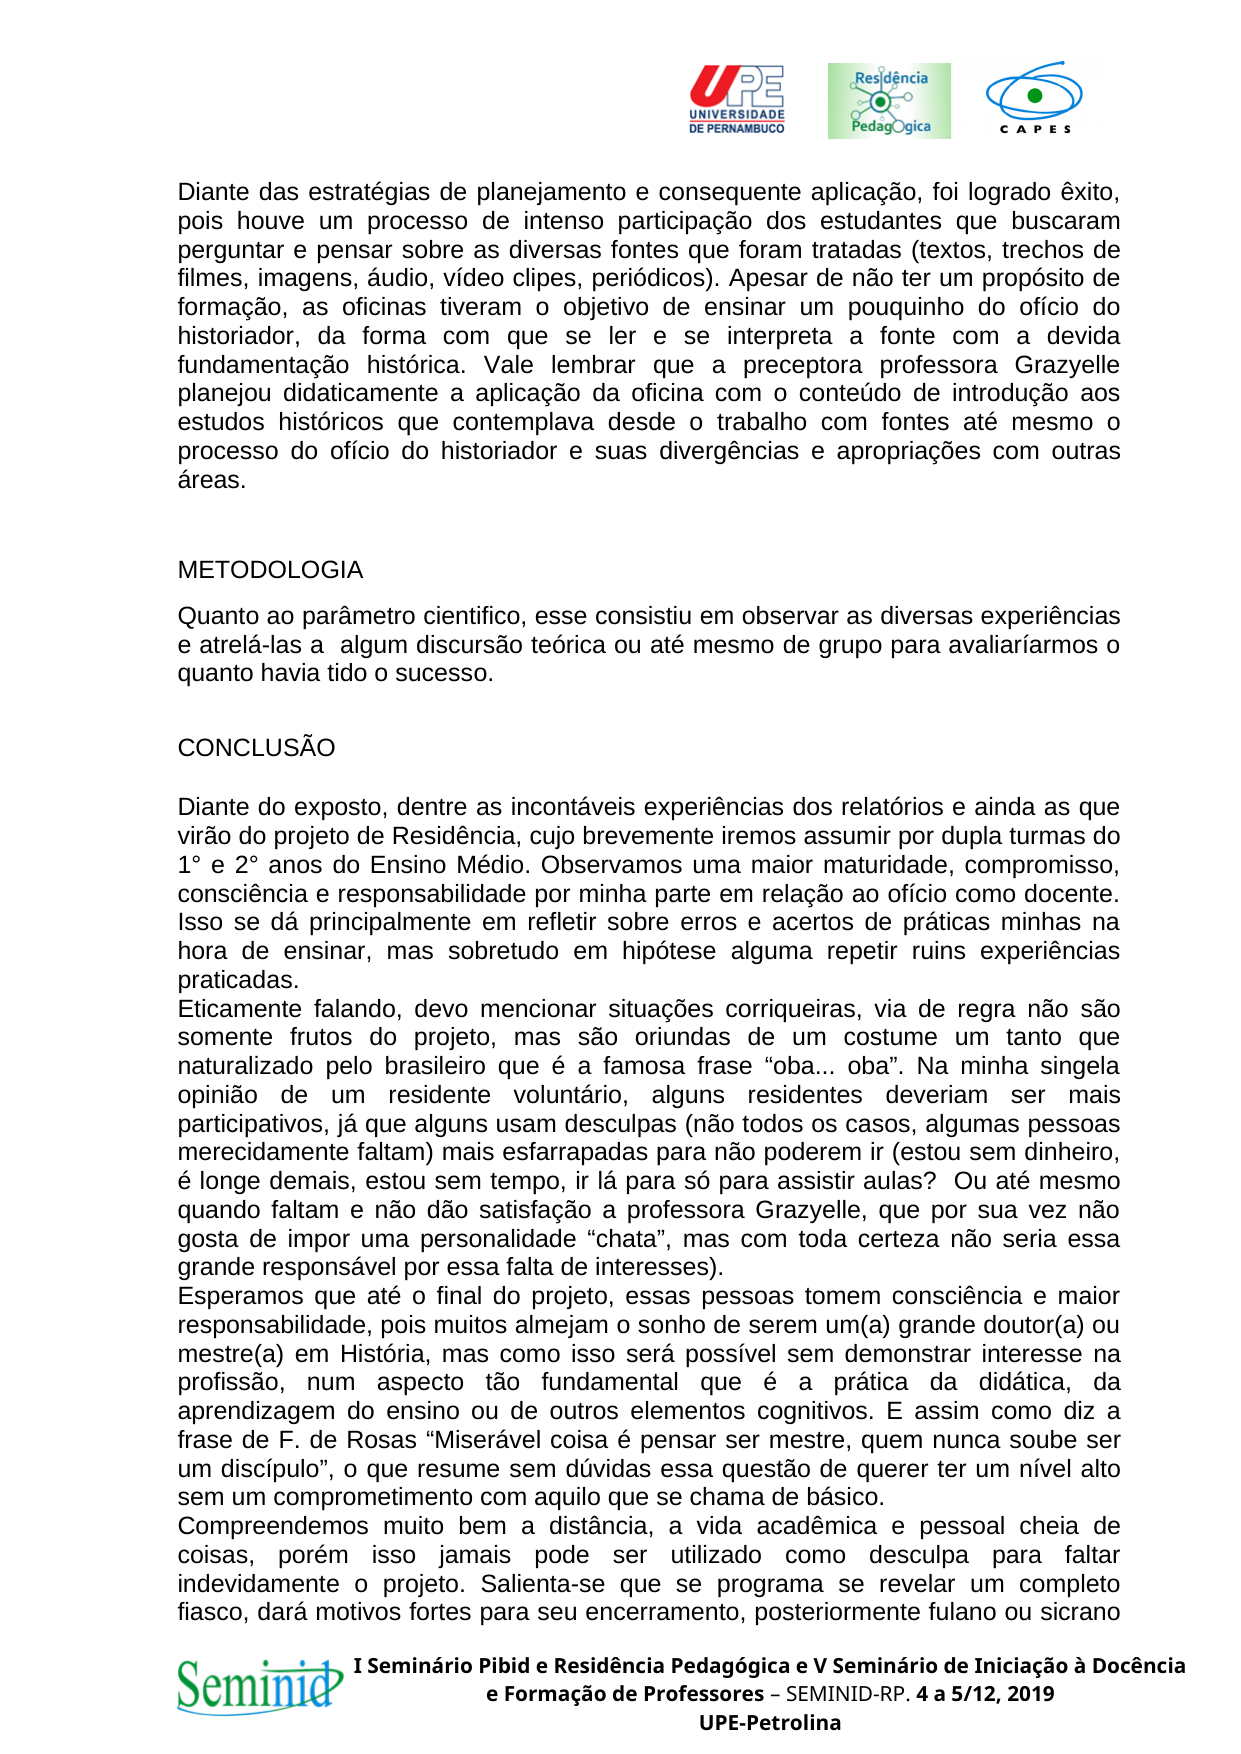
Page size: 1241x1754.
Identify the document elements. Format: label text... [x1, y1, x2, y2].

text Eticamente falando, devo mencionar situações corriqueiras, via de regra não são somente frutos do projeto, mas são oriundas de um costume um tanto que naturalizado pelo brasileiro que é a famosa frase “oba... oba”. Na minha singela opinião de um residente voluntário, alguns residentes deveriam ser mais participativos, já que alguns usam desculpas (não todos os casos, algumas pessoas merecidamente faltam) mais esfarrapadas para não poderem ir (estou sem dinheiro, é longe demais, estou sem tempo, ir lá para só para assistir aulas? Ou até mesmo quando faltam e não dão satisfação a professora Grazyelle, que por sua vez não gosta de impor uma personalidade “chata”, mas com toda certeza não seria essa grande responsável por essa falta de interesses). [177, 994, 1122, 1281]
text CONCLUSÃO [177, 733, 1122, 761]
picture [177, 1650, 347, 1717]
text Diante do exposto, dentre as incontáveis experiências dos relatórios e ainda as que virão do projeto de Residência, cujo brevemente iremos assumir por dupla turmas do 1° e 2° anos do Ensino Médio. Observamos uma maior maturidade, compromisso, consciência e responsabilidade por minha parte em relação ao ofício como docente. Isso se dá principalmente em refletir sobre erros e acertos de práticas minhas na hora de ensinar, mas sobretudo em hipótese alguma repetir ruins experiências praticadas. [177, 792, 1122, 994]
text Diante das estratégias de planejamento e consequente aplicação, foi logrado êxito, pois houve um processo de intenso participação dos estudantes que buscaram perguntar e pensar sobre as diversas fontes que foram tratadas (textos, trechos de filmes, imagens, áudio, vídeo clipes, periódicos). Apesar de não ter um propósito de formação, as oficinas tiveram o objetivo de ensinar um pouquinho do ofício do historiador, da forma com que se ler e se interpreta a fonte com a devida fundamentação histórica. Vale lembrar que a preceptora professora Grazyelle planejou didaticamente a aplicação da oficina com o conteúdo de introdução aos estudos históricos que contemplava desde o trabalho com fontes até mesmo o processo do ofício do historiador e suas divergências e apropriações com outras áreas. [177, 177, 1122, 493]
text Esperamos que até o final do projeto, essas pessoas tomem consciência e maior responsabilidade, pois muitos almejam o sonho de serem um(a) grande doutor(a) ou mestre(a) em História, mas como isso será possível sem demonstrar interesse na profissão, num aspecto tão fundamental que é a prática da didática, da aprendizagem do ensino ou de outros elementos cognitivos. E assim como diz a frase de F. de Rosas “Miserável coisa é pensar ser mestre, quem nunca soube ser um discípulo”, o que resume sem dúvidas essa questão de querer ter um nível alto sem um comprometimento com aquilo que se chama de básico. [177, 1281, 1122, 1511]
text Quanto ao parâmetro cientifico, esse consistiu em observar as diversas experiências e atrelá-las a algum discursão teórica ou até mesmo de grupo para avaliaríarmos o quanto havia tido o sucesso. [177, 601, 1122, 687]
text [177, 1511, 1122, 1626]
picture [828, 63, 952, 139]
picture [684, 61, 789, 136]
picture [959, 59, 1106, 135]
text METODOLOGIA [177, 556, 1122, 584]
